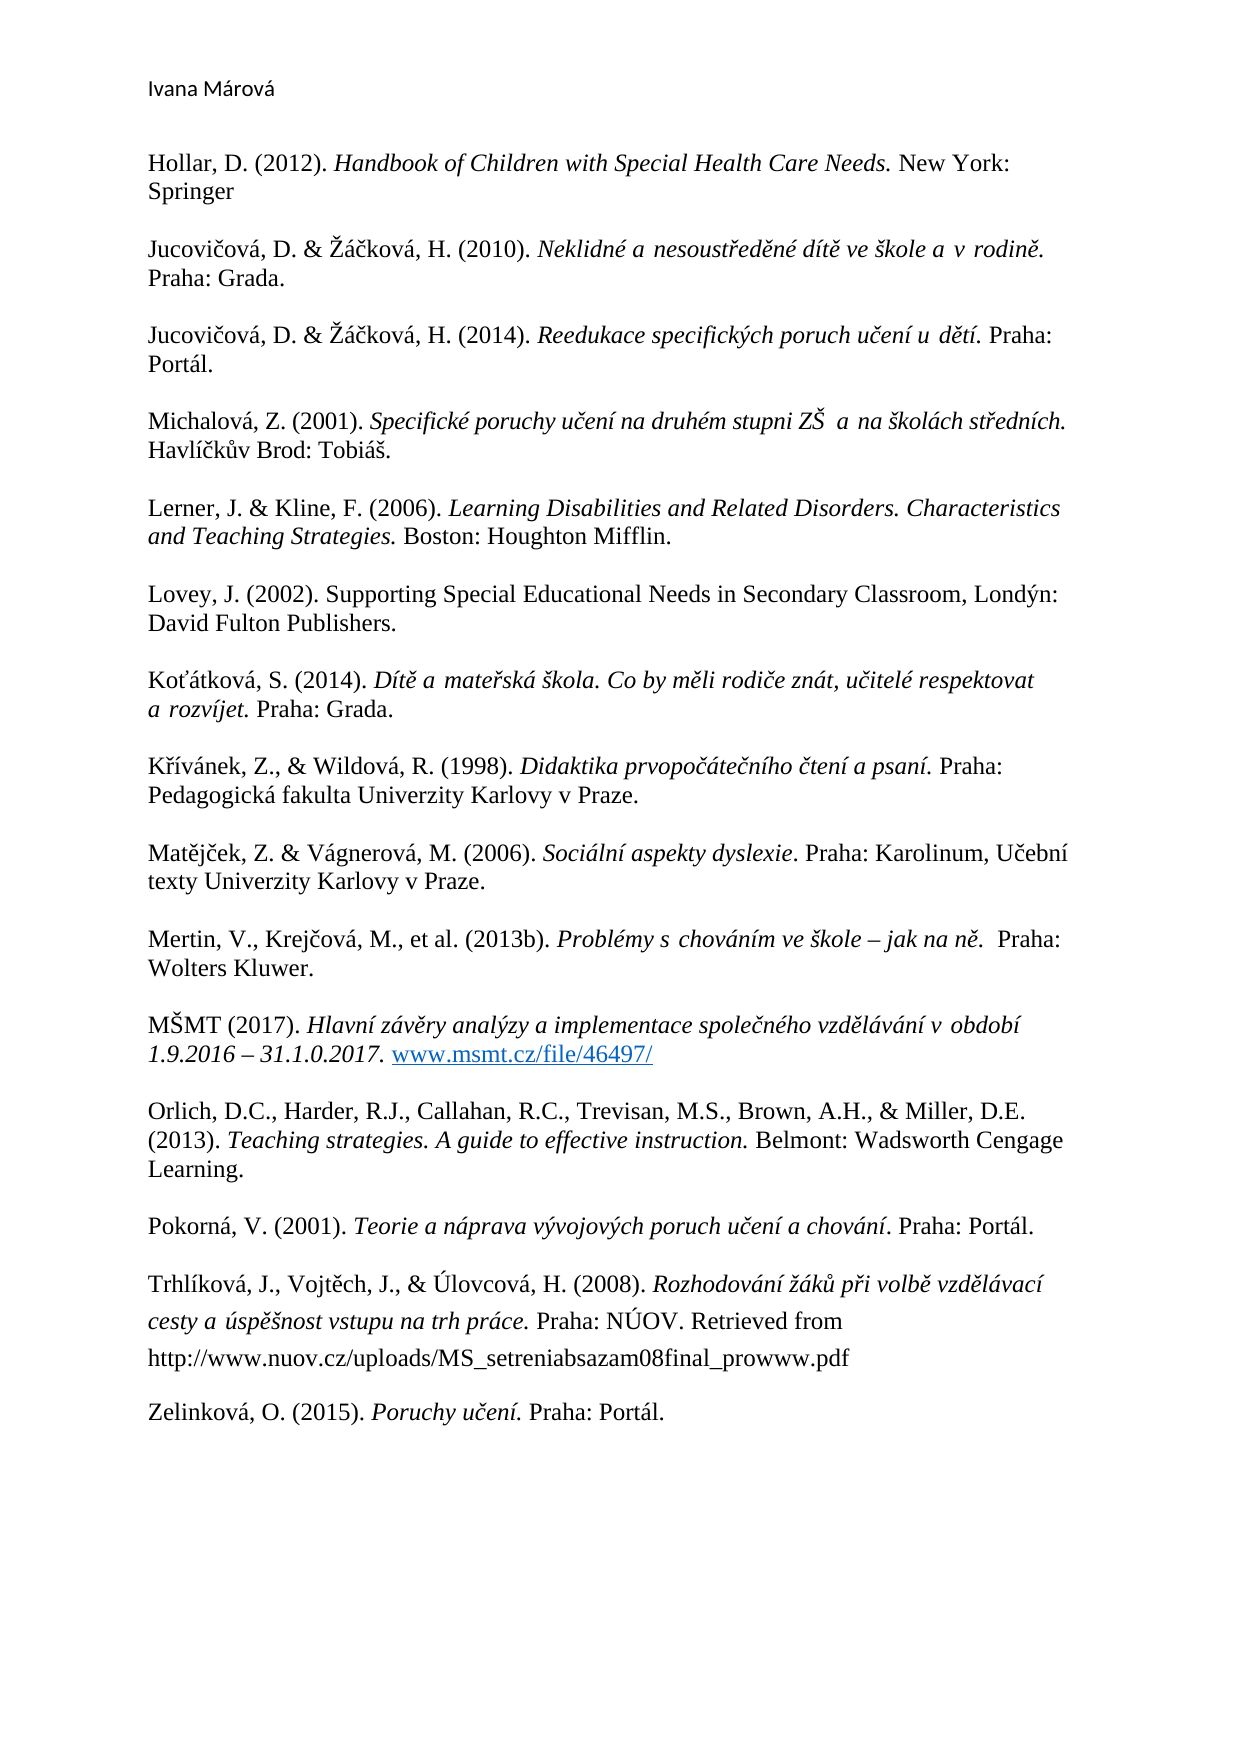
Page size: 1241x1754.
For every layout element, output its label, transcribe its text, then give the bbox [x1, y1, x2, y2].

text Orlich, D.C., Harder, R.J., Callahan, R.C., Trevisan, M.S., Brown, A.H., & Miller, D.E. (2013). Teaching strategies. A guide to effective instruction. Belmont: Wadsworth Cengage Learning. [148, 1096, 1093, 1183]
text Křívánek, Z., & Wildová, R. (1998). Didaktika prvopočátečního čtení a psaní. Praha: Pedagogická fakulta Univerzity Karlovy v Praze. [148, 751, 1093, 809]
text Trhlíková, J., Vojtěch, J., & Úlovcová, H. (2008). Rozhodování žáků při volbě vzdělávací cesty a úspěšnost vstupu na trh práce. Praha: NÚOV. Retrieved from http://www.nuov.cz/uploads/MS_setreniabsazam08final_prowww.pdf [148, 1269, 1093, 1372]
text Hollar, D. (2012). Handbook of Children with Special Health Care Needs. New York: Springer [148, 148, 1093, 205]
text Mertin, V., Krejčová, M., et al. (2013b). Problémy s chováním ve škole – jak na ně. Praha: Wolters Kluwer. [148, 924, 1093, 981]
text Michalová, Z. (2001). Specifické poruchy učení na druhém stupni ZŠ a na školách středních. Havlíčkův Brod: Tobiáš. [148, 406, 1093, 464]
text Matějček, Z. & Vágnerová, M. (2006). Sociální aspekty dyslexie. Praha: Karolinum, Učební texty Univerzity Karlovy v Praze. [148, 838, 1093, 895]
text Pokorná, V. (2001). Teorie a náprava vývojových poruch učení a chování. Praha: Portál. [148, 1211, 1093, 1240]
text Koťátková, S. (2014). Dítě a mateřská škola. Co by měli rodiče znát, učitelé respektovat a rozvíjet. Praha: Grada. [148, 665, 1093, 723]
text Jucovičová, D. & Žáčková, H. (2014). Reedukace specifických poruch učení u dětí. Praha: Portál. [148, 320, 1093, 378]
text Jucovičová, D. & Žáčková, H. (2010). Neklidné a nesoustředěné dítě ve škole a v rodině. Praha: Grada. [148, 234, 1093, 291]
text Zelinková, O. (2015). Poruchy učení. Praha: Portál. [148, 1397, 1093, 1426]
text MŠMT (2017). Hlavní závěry analýzy a implementace společného vzdělávání v období 1.9.2016 – 31.1.0.2017. www.msmt.cz/file/46497/ [148, 1010, 1093, 1068]
text Lerner, J. & Kline, F. (2006). Learning Disabilities and Related Disorders. Characteristics and Teaching Strategies. Boston: Houghton Mifflin. [148, 493, 1093, 550]
text Lovey, J. (2002). Supporting Special Educational Needs in Secondary Classroom, Londýn: David Fulton Publishers. [148, 579, 1093, 636]
